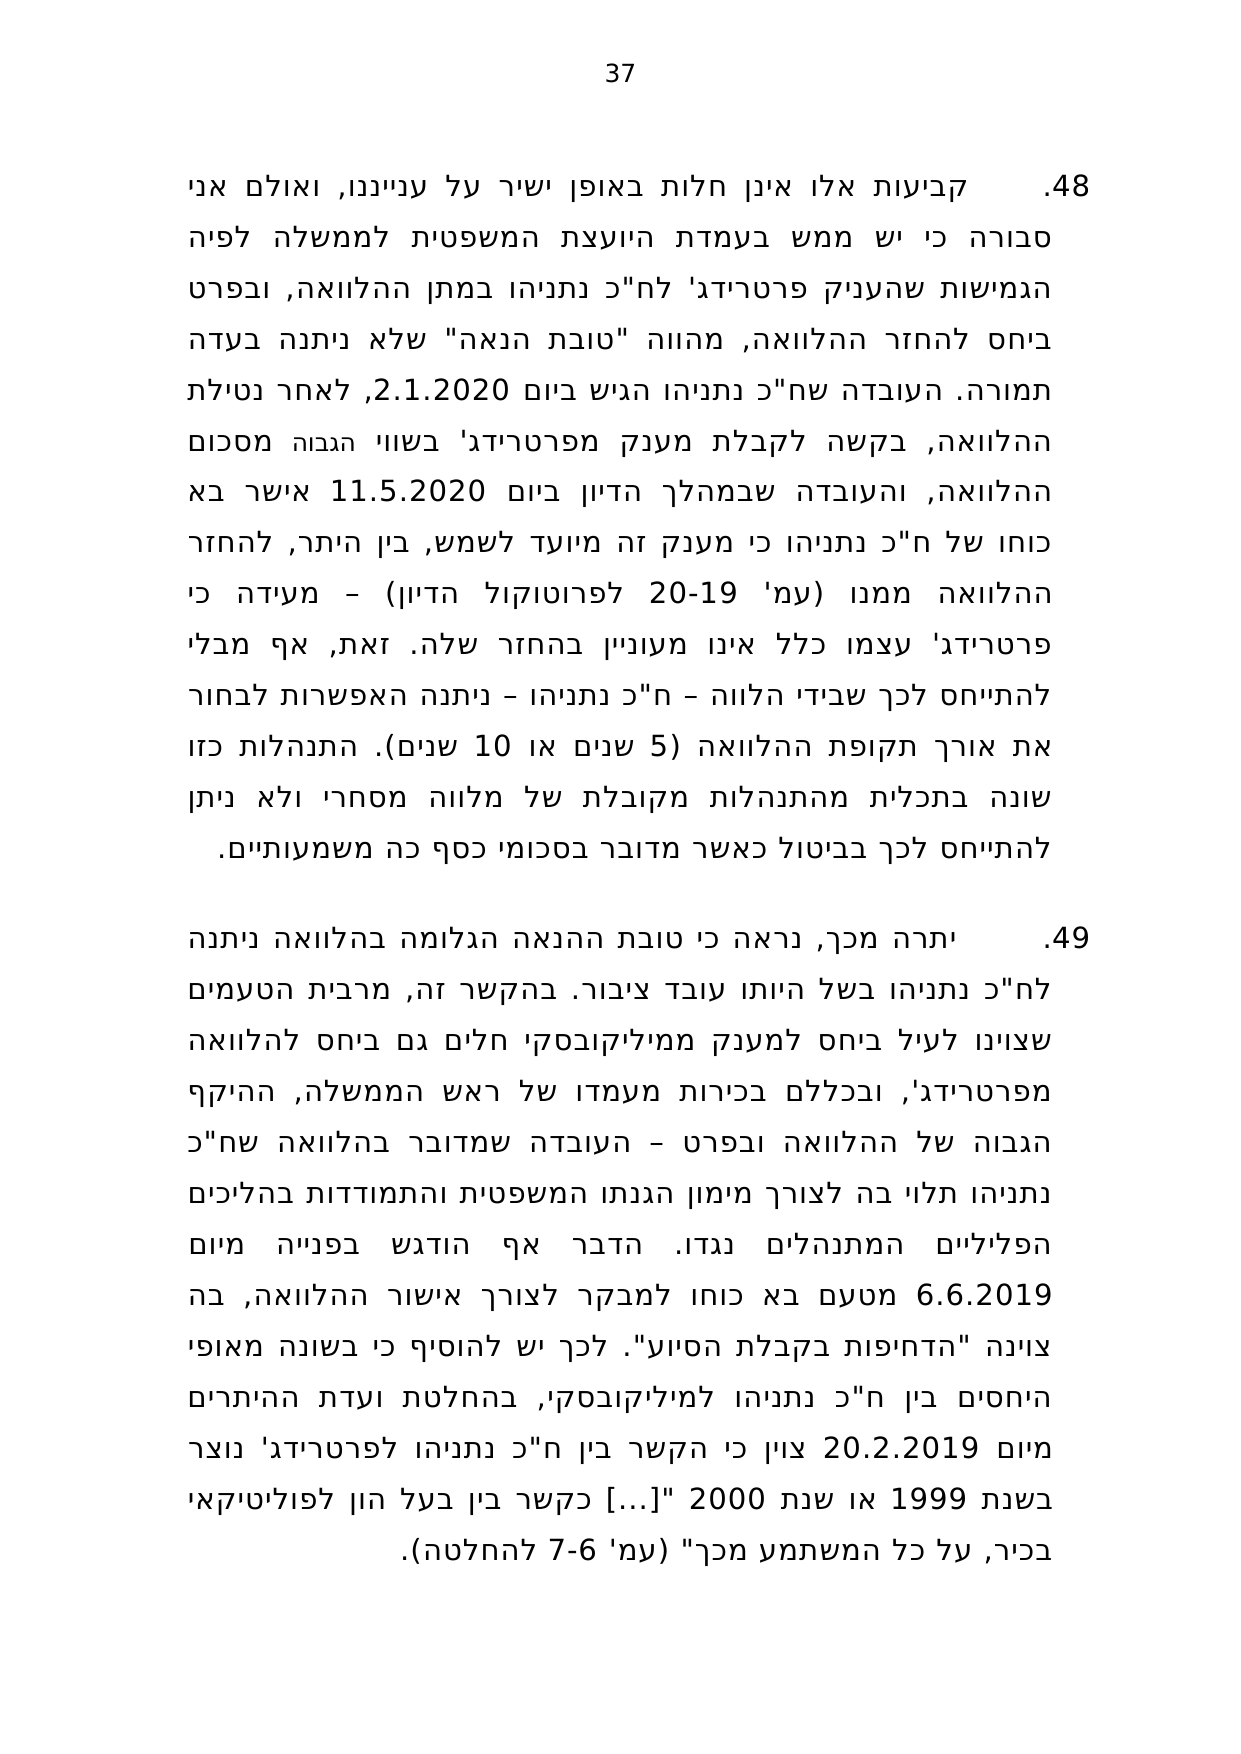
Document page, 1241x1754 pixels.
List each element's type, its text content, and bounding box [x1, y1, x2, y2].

text יתרה מכך, נראה כי טובת ההנאה הגלומה בהלוואה ניתנה לח"כ נתניהו בשל היותו עובד ציבור. בהקשר זה, מרבית הטעמים שצוינו לעיל ביחס למענק ממיליקובסקי חלים גם ביחס להלוואה מפרטרידג', ובכללם בכירות מעמדו של ראש הממשלה, ההיקף הגבוה של ההלוואה ובפרט – העובדה שמדובר בהלוואה שח"כ נתניהו תלוי בה לצורך מימון הגנתו המשפטית והתמודדות בהליכים הפליליים המתנהלים נגדו. הדבר אף הודגש בפנייה מיום 6.6.2019 מטעם בא כוחו למבקר לצורך אישור ההלוואה, בה צוינה "הדחיפות בקבלת הסיוע". לכך יש להוסיף כי בשונה מאופי היחסים בין ח"כ נתניהו למיליקובסקי, בהחלטת ועדת ההיתרים מיום 20.2.2019 צוין כי הקשר בין ח"כ נתניהו לפרטרידג' נוצר בשנת 1999 או שנת 2000 "[...] כקשר בין בעל הון לפוליטיקאי בכיר, על כל המשתמע מכך" (עמ' 7-6 להחלטה). [187, 922, 1053, 1567]
text קביעות אלו אינן חלות באופן ישיר על ענייננו, ואולם אני סבורה כי יש ממש בעמדת היועצת המשפטית לממשלה לפיה הגמישות שהעניק פרטרידג' לח"כ נתניהו במתן ההלוואה, ובפרט ביחס להחזר ההלוואה, מהווה "טובת הנאה" שלא ניתנה בעדה תמורה. העובדה שח"כ נתניהו הגיש ביום 2.1.2020, לאחר נטילת ההלוואה, בקשה לקבלת מענק מפרטרידג' בשווי הגבוה מסכום ההלוואה, והעובדה שבמהלך הדיון ביום 11.5.2020 אישר בא כוחו של ח"כ נתניהו כי מענק זה מיועד לשמש, בין היתר, להחזר ההלוואה ממנו (עמ' 20-19 לפרוטוקול הדיון) – מעידה כי פרטרידג' עצמו כלל אינו מעוניין בהחזר שלה. זאת, אף מבלי להתייחס לכך שבידי הלווה – ח"כ נתניהו – ניתנה האפשרות לבחור את אורך תקופת ההלוואה (5 שנים או 10 שנים). התנהלות כזו שונה בתכלית מהתנהלות מקובלת של מלווה מסחרי ולא ניתן להתייחס לכך בביטול כאשר מדובר בסכומי כסף כה משמעותיים. [187, 169, 1053, 865]
